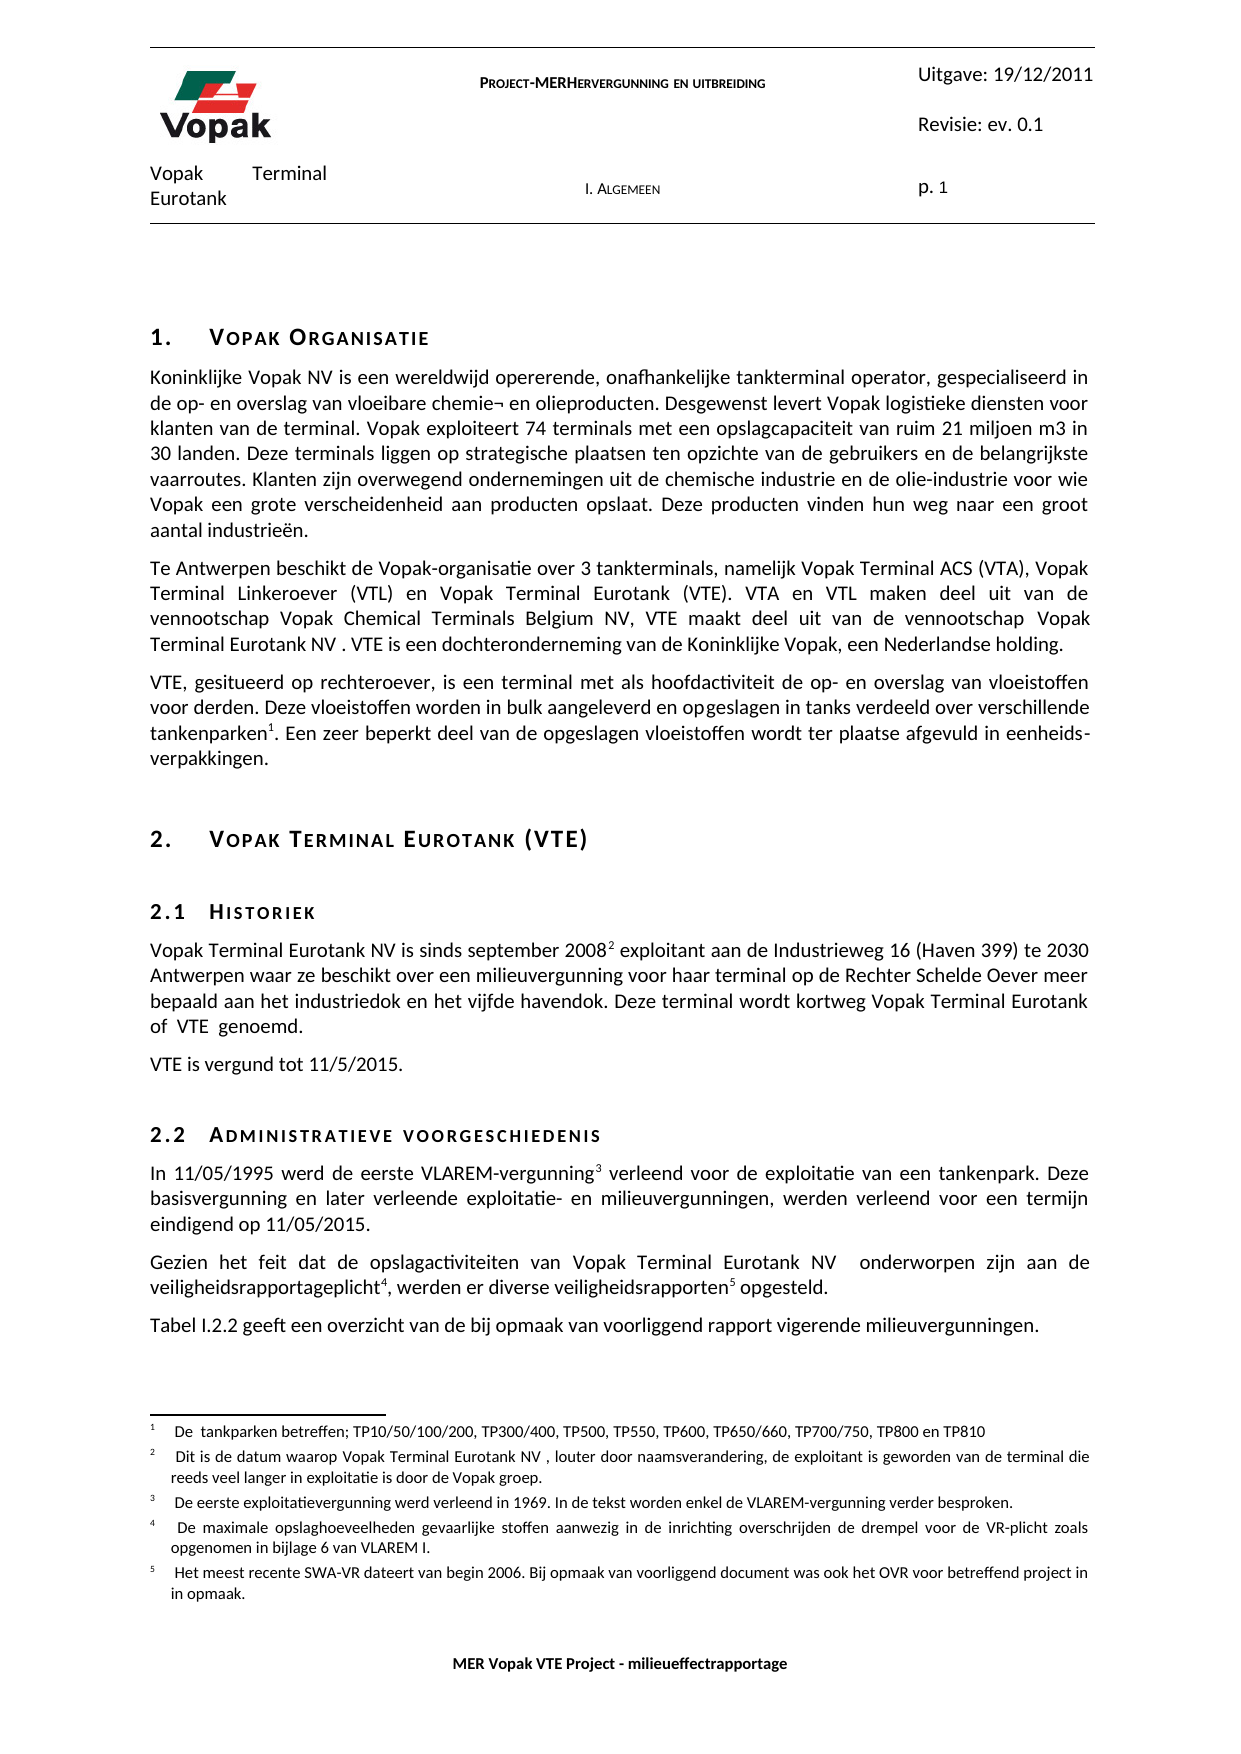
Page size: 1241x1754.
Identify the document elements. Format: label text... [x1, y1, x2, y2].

text Tabel I.2.2 geeft een overzicht van de bij opmaak van voorliggend rapport vigerende milieuvergunningen. [150, 1312, 1090, 1338]
text VTE, gesitueerd op rechteroever, is een terminal met als hoofdactiviteit de op- en overslag van vloeistoffen voor derden. Deze vloeistoffen worden in bulk aangeleverd en opgeslagen in tanks verdeeld over verschillende tankenparken. Een zeer beperkt deel van de opgeslagen vloeistoffen wordt ter plaatse afgevuld in eenheidsverpakkingen. [150, 669, 1090, 771]
text In 11/05/1995 werd de eerste VLAREM-vergunning verleend voor de exploitatie van een tankenpark. Deze basisvergunning en later verleende exploitatie- en milieuvergunningen, werden verleend voor een termijn eindigend op 11/05/2015. [150, 1160, 1090, 1236]
text Gezien het feit dat de opslagactiviteiten van Vopak Terminal Eurotank NV onderworpen zijn aan de veiligheidsrapportageplicht, werden er diverse veiligheidsrapporten opgesteld. [150, 1249, 1090, 1300]
subtitle Vopak Organisatie [150, 318, 1090, 352]
text VTE is vergund tot 11/5/2015. [150, 1051, 1090, 1077]
text Te Antwerpen beschikt de Vopak-organisatie over 3 tankterminals, namelijk Vopak Terminal ACS (VTA), Vopak Terminal Linkeroever (VTL) en Vopak Terminal Eurotank (VTE). VTA en VTL maken deel uit van de vennootschap Vopak Chemical Terminals Belgium NV, VTE maakt deel uit van de vennootschap Vopak Terminal Eurotank NV . VTE is een dochteronderneming van de Koninklijke Vopak, een Nederlandse holding. [150, 555, 1090, 656]
text Koninklijke Vopak NV is een wereldwijd opererende, onafhankelijke tankterminal operator, gespecialiseerd in de op- en overslag van vloeibare chemie¬ en olieproducten. Desgewenst levert Vopak logistieke diensten voor klanten van de terminal. Vopak exploiteert 74 terminals met een opslagcapaciteit van ruim 21 miljoen m3 in 30 landen. Deze terminals liggen op strategische plaatsen ten opzichte van de gebruikers en de belangrijkste vaarroutes. Klanten zijn overwegend ondernemingen uit de chemische industrie en de olie-industrie voor wie Vopak een grote verscheidenheid aan producten opslaat. Deze producten vinden hun weg naar een groot aantal industrieën. [150, 364, 1090, 542]
subtitle Administratieve voorgeschiedenis [150, 1114, 1090, 1148]
picture [150, 60, 278, 148]
subtitle Vopak Terminal Eurotank (VTE) [150, 821, 1090, 854]
subtitle Historiek [150, 891, 1090, 925]
text Vopak Terminal Eurotank NV is sinds september 2008 exploitant aan de Industrieweg 16 (Haven 399) te 2030 Antwerpen waar ze beschikt over een milieuvergunning voor haar terminal op de Rechter Schelde Oever meer bepaald aan het industriedok en het vijfde havendok. Deze terminal wordt kortweg Vopak Terminal Eurotank of VTE genoemd. [150, 937, 1090, 1039]
